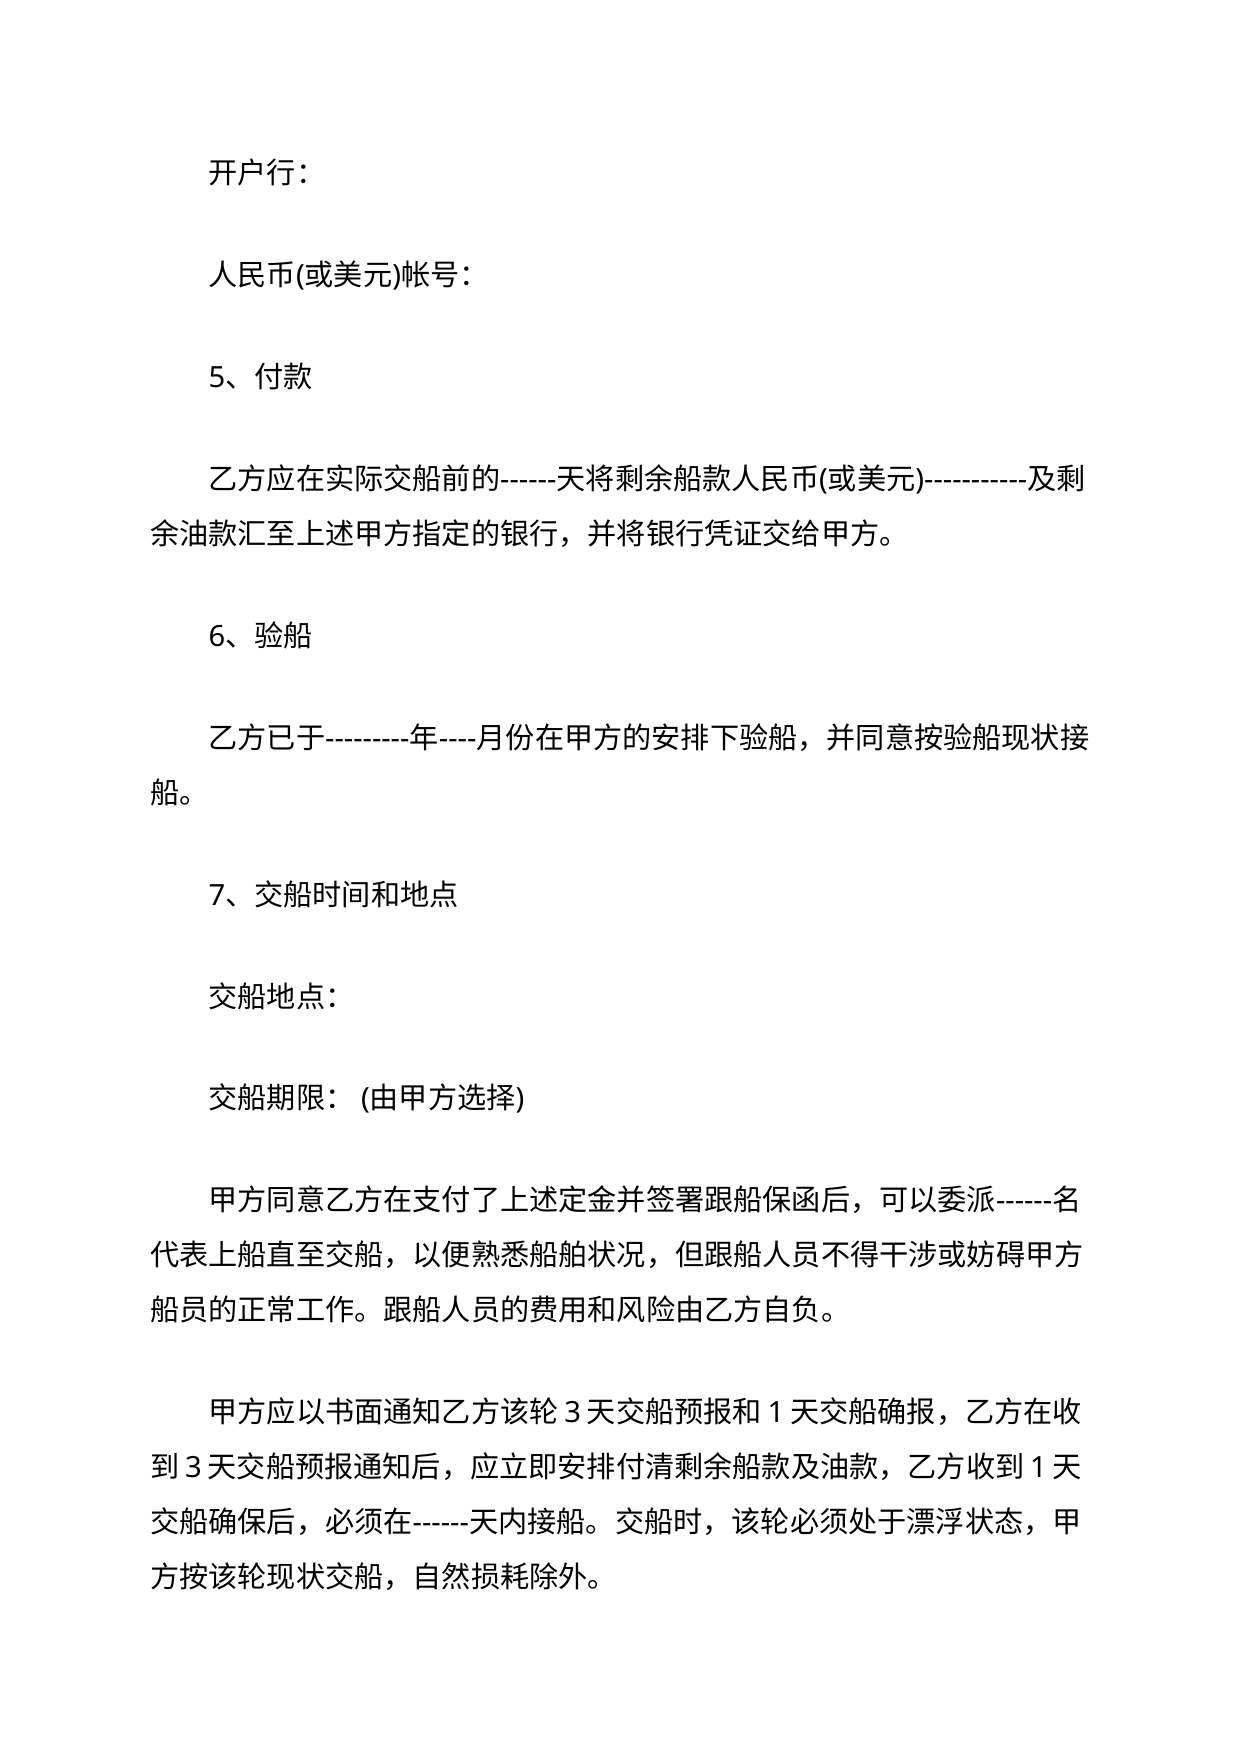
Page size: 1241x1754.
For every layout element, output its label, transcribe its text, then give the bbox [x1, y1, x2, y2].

text 开户行： [150, 150, 1090, 192]
text 交船地点： [150, 973, 1090, 1016]
text 甲方同意乙方在支付了上述定金并签署跟船保函后，可以委派------名代表上船直至交船，以便熟悉船舶状况，但跟船人员不得干涉或妨碍甲方船员的正常工作。跟船人员的费用和风险由乙方自负。 [150, 1177, 1090, 1329]
text 人民币(或美元)帐号： [150, 252, 1090, 294]
text 7、交船时间和地点 [150, 871, 1090, 914]
text 5、付款 [150, 354, 1090, 396]
text 乙方应在实际交船前的------天将剩余船款人民币(或美元)-----------及剩余油款汇至上述甲方指定的银行，并将银行凭证交给甲方。 [150, 456, 1090, 553]
text 6、验船 [150, 612, 1090, 655]
text 乙方已于---------年----月份在甲方的安排下验船，并同意按验船现状接船。 [150, 714, 1090, 812]
text 交船期限： (由甲方选择) [150, 1075, 1090, 1117]
text 甲方应以书面通知乙方该轮3天交船预报和1天交船确报，乙方在收到3天交船预报通知后，应立即安排付清剩余船款及油款，乙方收到1天交船确保后，必须在------天内接船。交船时，该轮必须处于漂浮状态，甲方按该轮现状交船，自然损耗除外。 [150, 1389, 1090, 1596]
